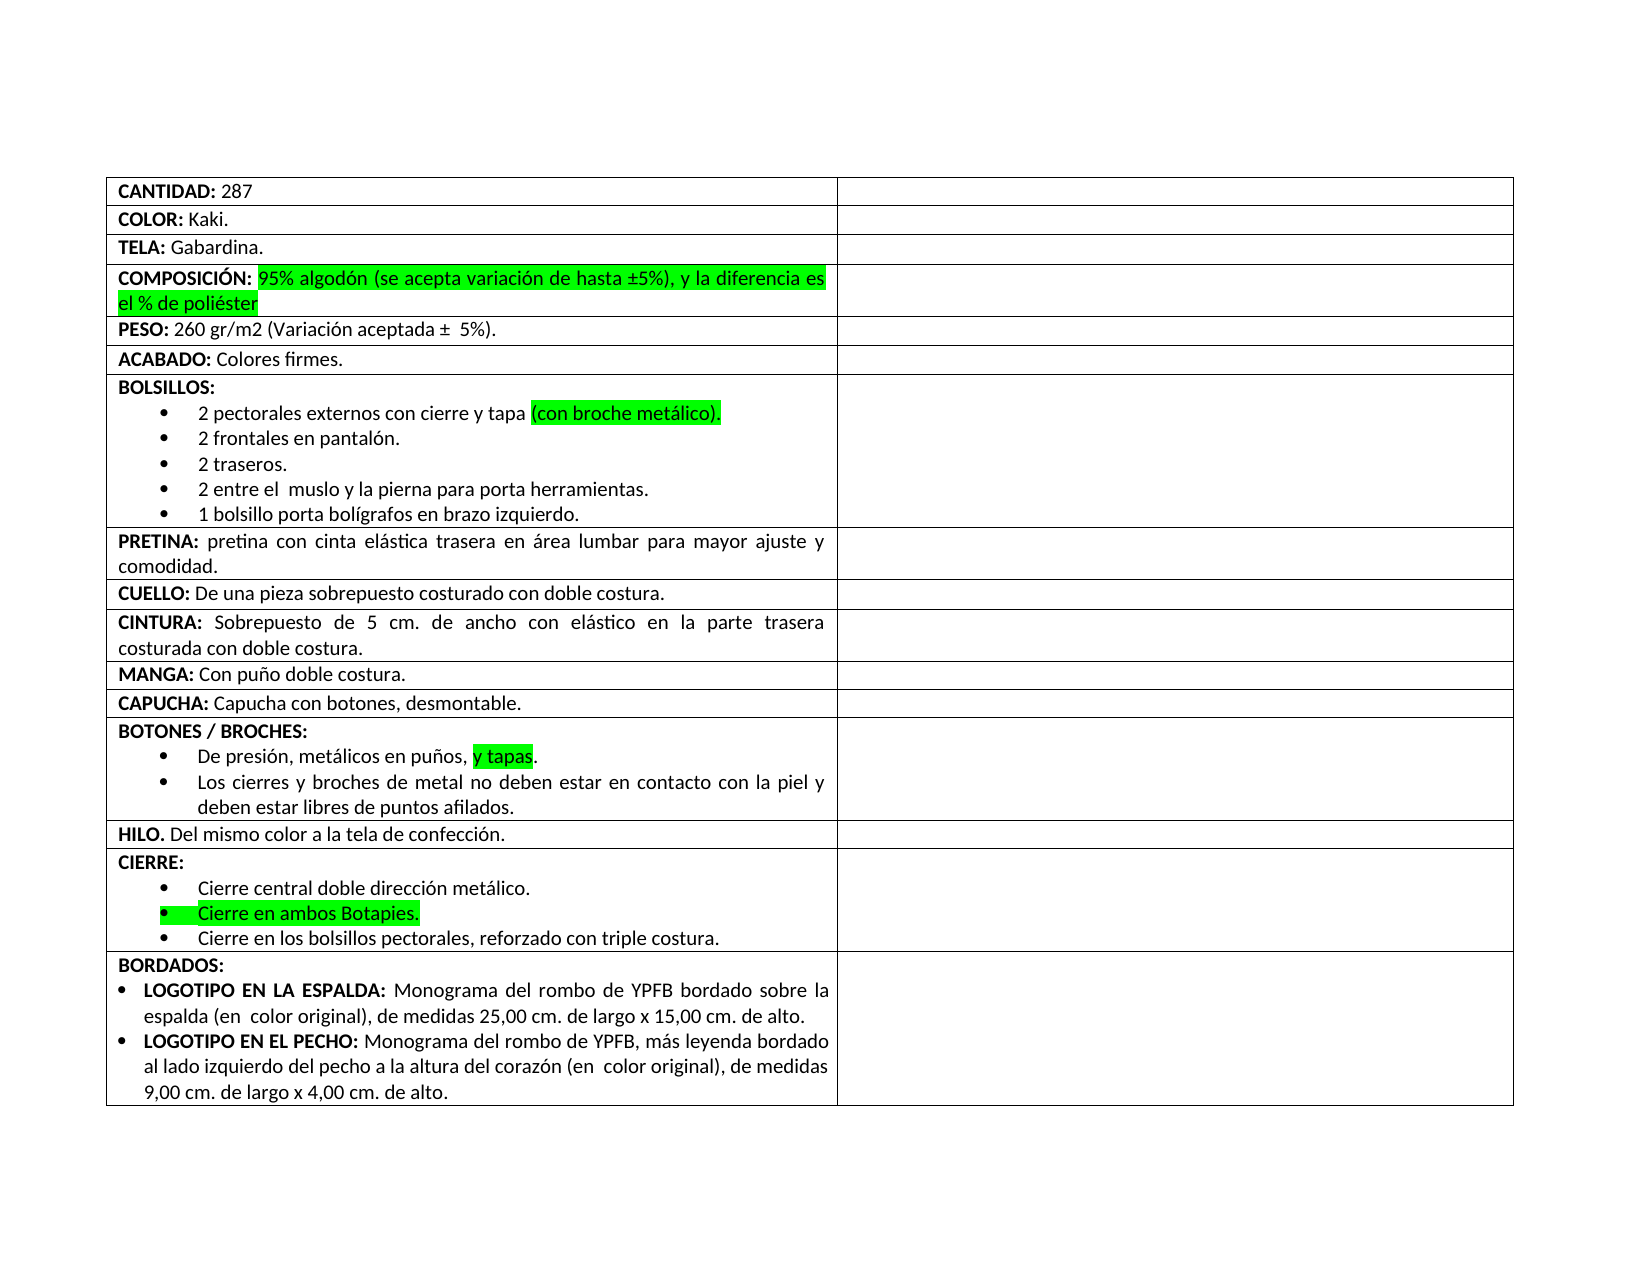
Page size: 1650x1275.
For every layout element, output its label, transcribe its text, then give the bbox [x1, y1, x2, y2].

table_cell CANTIDAD: 287 [107, 178, 837, 205]
table_cell [838, 690, 1513, 717]
table_cell [838, 580, 1513, 609]
table_cell PESO: 260 gr/m2 (Variación aceptada ± 5%). [107, 317, 837, 345]
table_cell BOTONES / BROCHES: De presión, metálicos en puños, y tapas. Los cierres y broches de metal no deben estar en contacto con la piel y deben estar libres de puntos afilados. [107, 718, 837, 820]
table_cell CAPUCHA: Capucha con botones, desmontable. [107, 690, 837, 717]
table_cell [838, 821, 1513, 848]
table_cell CINTURA: Sobrepuesto de 5 cm. de ancho con elástico en la parte trasera costurada con doble costura. [107, 610, 837, 661]
table_cell [838, 952, 1513, 1104]
table_cell [838, 718, 1513, 820]
table_cell HILO. Del mismo color a la tela de confección. [107, 821, 837, 848]
table_cell [838, 662, 1513, 689]
table_cell [838, 849, 1513, 951]
table_cell [838, 375, 1513, 527]
table_cell [838, 206, 1513, 234]
table_cell CIERRE: Cierre central doble dirección metálico. Cierre en ambos Botapies. Cierre en los bolsillos pectorales, reforzado con triple costura. [107, 849, 837, 951]
table_cell [838, 178, 1513, 205]
table_cell CUELLO: De una pieza sobrepuesto costurado con doble costura. [107, 580, 837, 609]
table_cell PRETINA: pretina con cinta elástica trasera en área lumbar para mayor ajuste y comodidad. [107, 528, 837, 579]
table_cell [838, 317, 1513, 345]
table_cell COLOR: Kaki. [107, 206, 837, 234]
table_cell [838, 610, 1513, 661]
table_cell TELA: Gabardina. [107, 235, 837, 264]
table_cell [838, 265, 1513, 316]
table_cell COMPOSICIÓN: 95% algodón (se acepta variación de hasta ±5%), y la diferencia es el % de poliéster [107, 265, 837, 316]
table_cell ACABADO: Colores firmes. [107, 346, 837, 373]
table_cell [838, 235, 1513, 264]
table_cell [838, 528, 1513, 579]
table_cell BORDADOS: LOGOTIPO EN LA ESPALDA: Monograma del rombo de YPFB bordado sobre la espalda (en color original), de medidas 25,00 cm. de largo x 15,00 cm. de alto. LOGOTIPO EN EL PECHO: Monograma del rombo de YPFB, más leyenda bordado al lado izquierdo del pecho a la altura del corazón (en color original), de medidas 9,00 cm. de largo x 4,00 cm. de alto. [107, 952, 837, 1104]
table_cell [838, 346, 1513, 373]
table_cell MANGA: Con puño doble costura. [107, 662, 837, 689]
table_cell BOLSILLOS: 2 pectorales externos con cierre y tapa (con broche metálico). 2 frontales en pantalón. 2 traseros. 2 entre el muslo y la pierna para porta herramientas. 1 bolsillo porta bolígrafos en brazo izquierdo. [107, 375, 837, 527]
